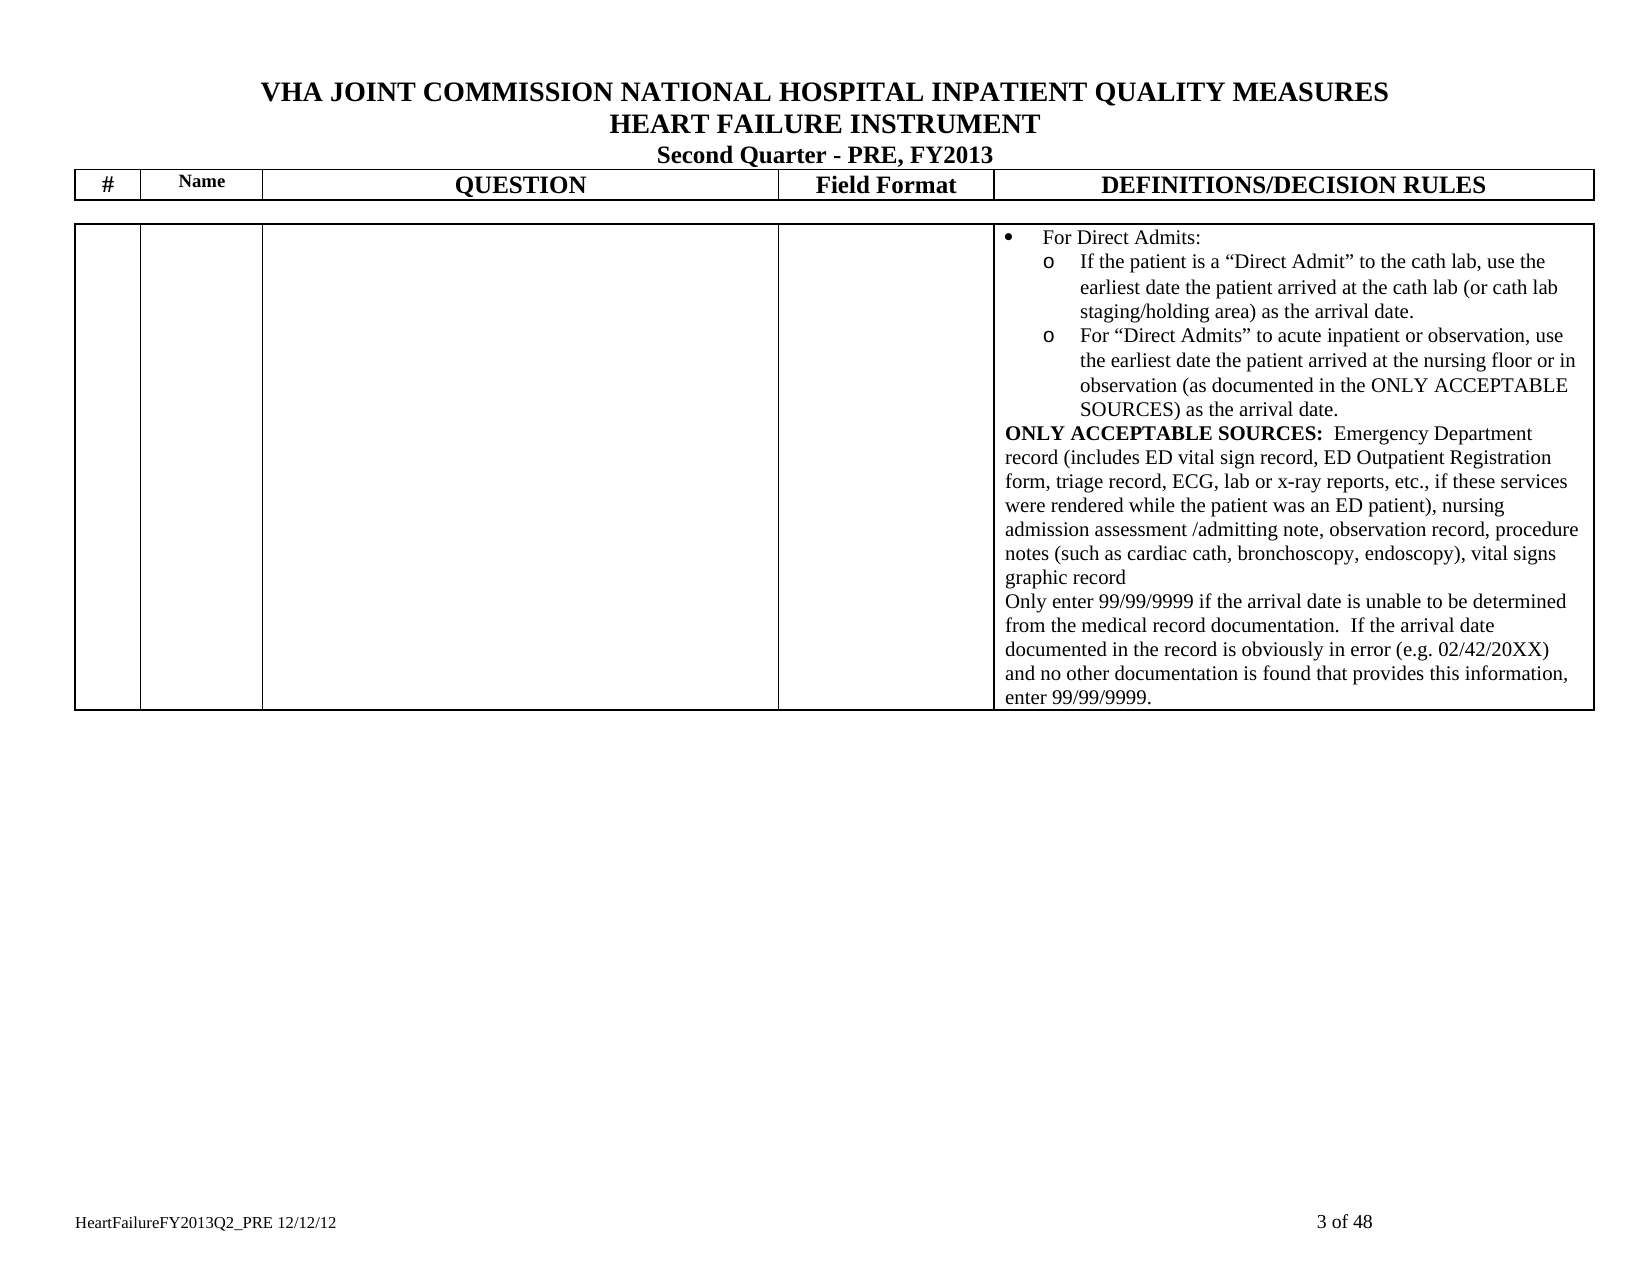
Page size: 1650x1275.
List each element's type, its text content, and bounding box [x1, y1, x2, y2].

table_cell [779, 225, 993, 709]
table_cell [263, 225, 778, 709]
table_cell [76, 225, 140, 709]
table_cell For Direct Admits: If the patient is a “Direct Admit” to the cath lab, use the earliest date the patient arrived at the cath lab (or cath lab staging/holding area) as the arrival date. For “Direct Admits” to acute inpatient or observation, use the earliest date the patient arrived at the nursing floor or in observation (as documented in the ONLY ACCEPTABLE SOURCES) as the arrival date. ONLY ACCEPTABLE SOURCES: Emergency Department record (includes ED vital sign record, ED Outpatient Registration form, triage record, ECG, lab or x-ray reports, etc., if these services were rendered while the patient was an ED patient), nursing admission assessment /admitting note, observation record, procedure notes (such as cardiac cath, bronchoscopy, endoscopy), vital signs graphic record Only enter 99/99/9999 if the arrival date is unable to be determined from the medical record documentation. If the arrival date documented in the record is obviously in error (e.g. 02/42/20XX) and no other documentation is found that provides this information, enter 99/99/9999. [995, 225, 1593, 709]
table_cell [141, 225, 262, 709]
